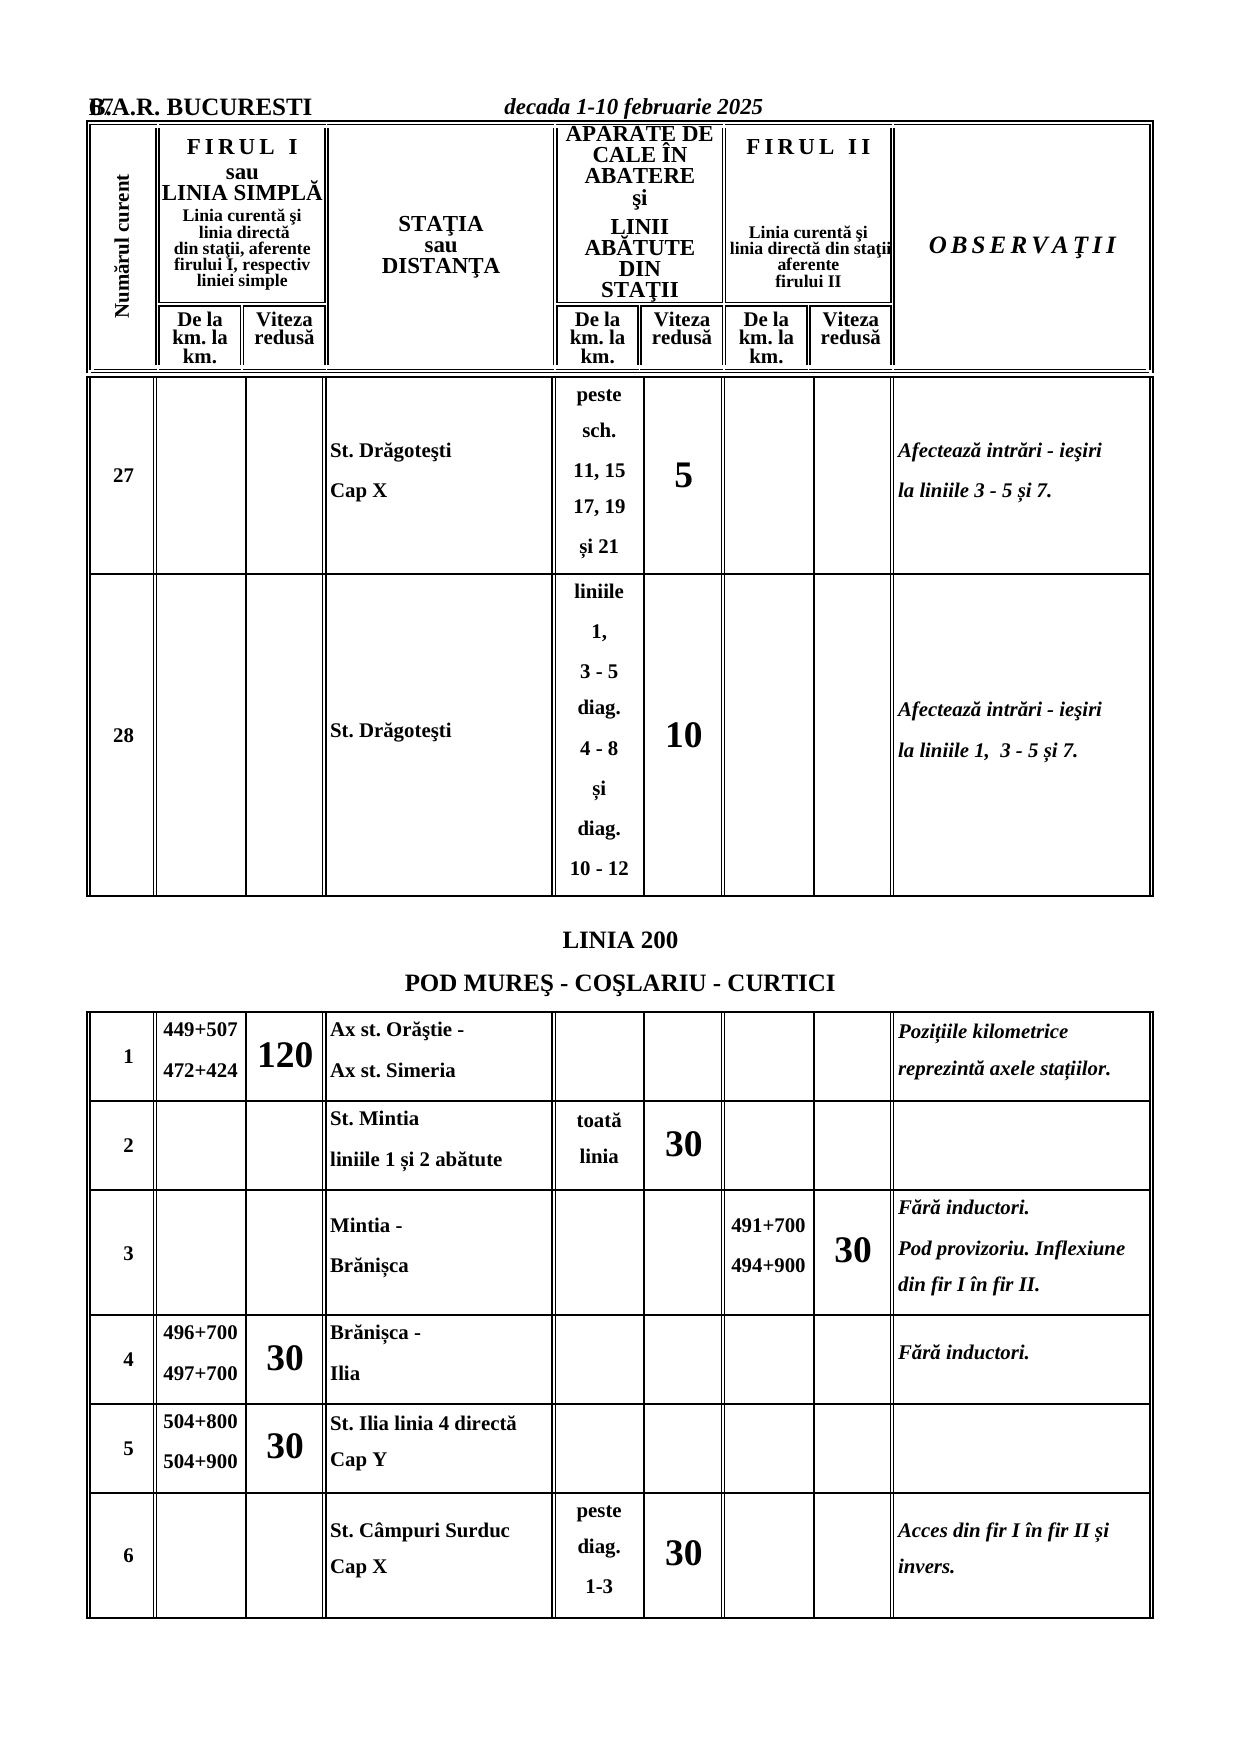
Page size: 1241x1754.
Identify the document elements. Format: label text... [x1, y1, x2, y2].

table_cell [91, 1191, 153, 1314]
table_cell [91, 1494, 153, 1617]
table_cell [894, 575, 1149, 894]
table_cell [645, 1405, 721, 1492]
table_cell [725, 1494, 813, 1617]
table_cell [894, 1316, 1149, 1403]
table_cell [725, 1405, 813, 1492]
subtitle POD MUREŞ - COŞLARIU - CURTICI [89, 968, 1152, 997]
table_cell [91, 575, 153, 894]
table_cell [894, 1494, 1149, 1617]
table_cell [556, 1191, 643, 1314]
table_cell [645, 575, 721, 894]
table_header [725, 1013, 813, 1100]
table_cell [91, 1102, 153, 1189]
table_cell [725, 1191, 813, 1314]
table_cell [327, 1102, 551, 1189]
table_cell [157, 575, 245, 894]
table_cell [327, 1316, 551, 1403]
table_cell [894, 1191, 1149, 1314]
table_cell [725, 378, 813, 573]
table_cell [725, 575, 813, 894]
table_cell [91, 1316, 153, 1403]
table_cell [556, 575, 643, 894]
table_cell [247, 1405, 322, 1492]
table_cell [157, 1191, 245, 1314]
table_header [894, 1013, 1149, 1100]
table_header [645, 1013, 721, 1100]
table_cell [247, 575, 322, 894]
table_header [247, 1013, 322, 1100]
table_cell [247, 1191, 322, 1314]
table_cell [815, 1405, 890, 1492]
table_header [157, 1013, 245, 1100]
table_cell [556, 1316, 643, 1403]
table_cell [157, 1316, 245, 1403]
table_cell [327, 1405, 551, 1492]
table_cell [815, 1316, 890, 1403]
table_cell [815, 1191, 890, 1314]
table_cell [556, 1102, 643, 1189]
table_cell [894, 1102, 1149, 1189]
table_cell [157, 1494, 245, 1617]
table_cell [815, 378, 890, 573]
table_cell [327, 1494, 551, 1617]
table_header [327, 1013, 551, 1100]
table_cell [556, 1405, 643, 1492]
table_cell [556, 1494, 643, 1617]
subtitle LINIA 200 [89, 925, 1152, 953]
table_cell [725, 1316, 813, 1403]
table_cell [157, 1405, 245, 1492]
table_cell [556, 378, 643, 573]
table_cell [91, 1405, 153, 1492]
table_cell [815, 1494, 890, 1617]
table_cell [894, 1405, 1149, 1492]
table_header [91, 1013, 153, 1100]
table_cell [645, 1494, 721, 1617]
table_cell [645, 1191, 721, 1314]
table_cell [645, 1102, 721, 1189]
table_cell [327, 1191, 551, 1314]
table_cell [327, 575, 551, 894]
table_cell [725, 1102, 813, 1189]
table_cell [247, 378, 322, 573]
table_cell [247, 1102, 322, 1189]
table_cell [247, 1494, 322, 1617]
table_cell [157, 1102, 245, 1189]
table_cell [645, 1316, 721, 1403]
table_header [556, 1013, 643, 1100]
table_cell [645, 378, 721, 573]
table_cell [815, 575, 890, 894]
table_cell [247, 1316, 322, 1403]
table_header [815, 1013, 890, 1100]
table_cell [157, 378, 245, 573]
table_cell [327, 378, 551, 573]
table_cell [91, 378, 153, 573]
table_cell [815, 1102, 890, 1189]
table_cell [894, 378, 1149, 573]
